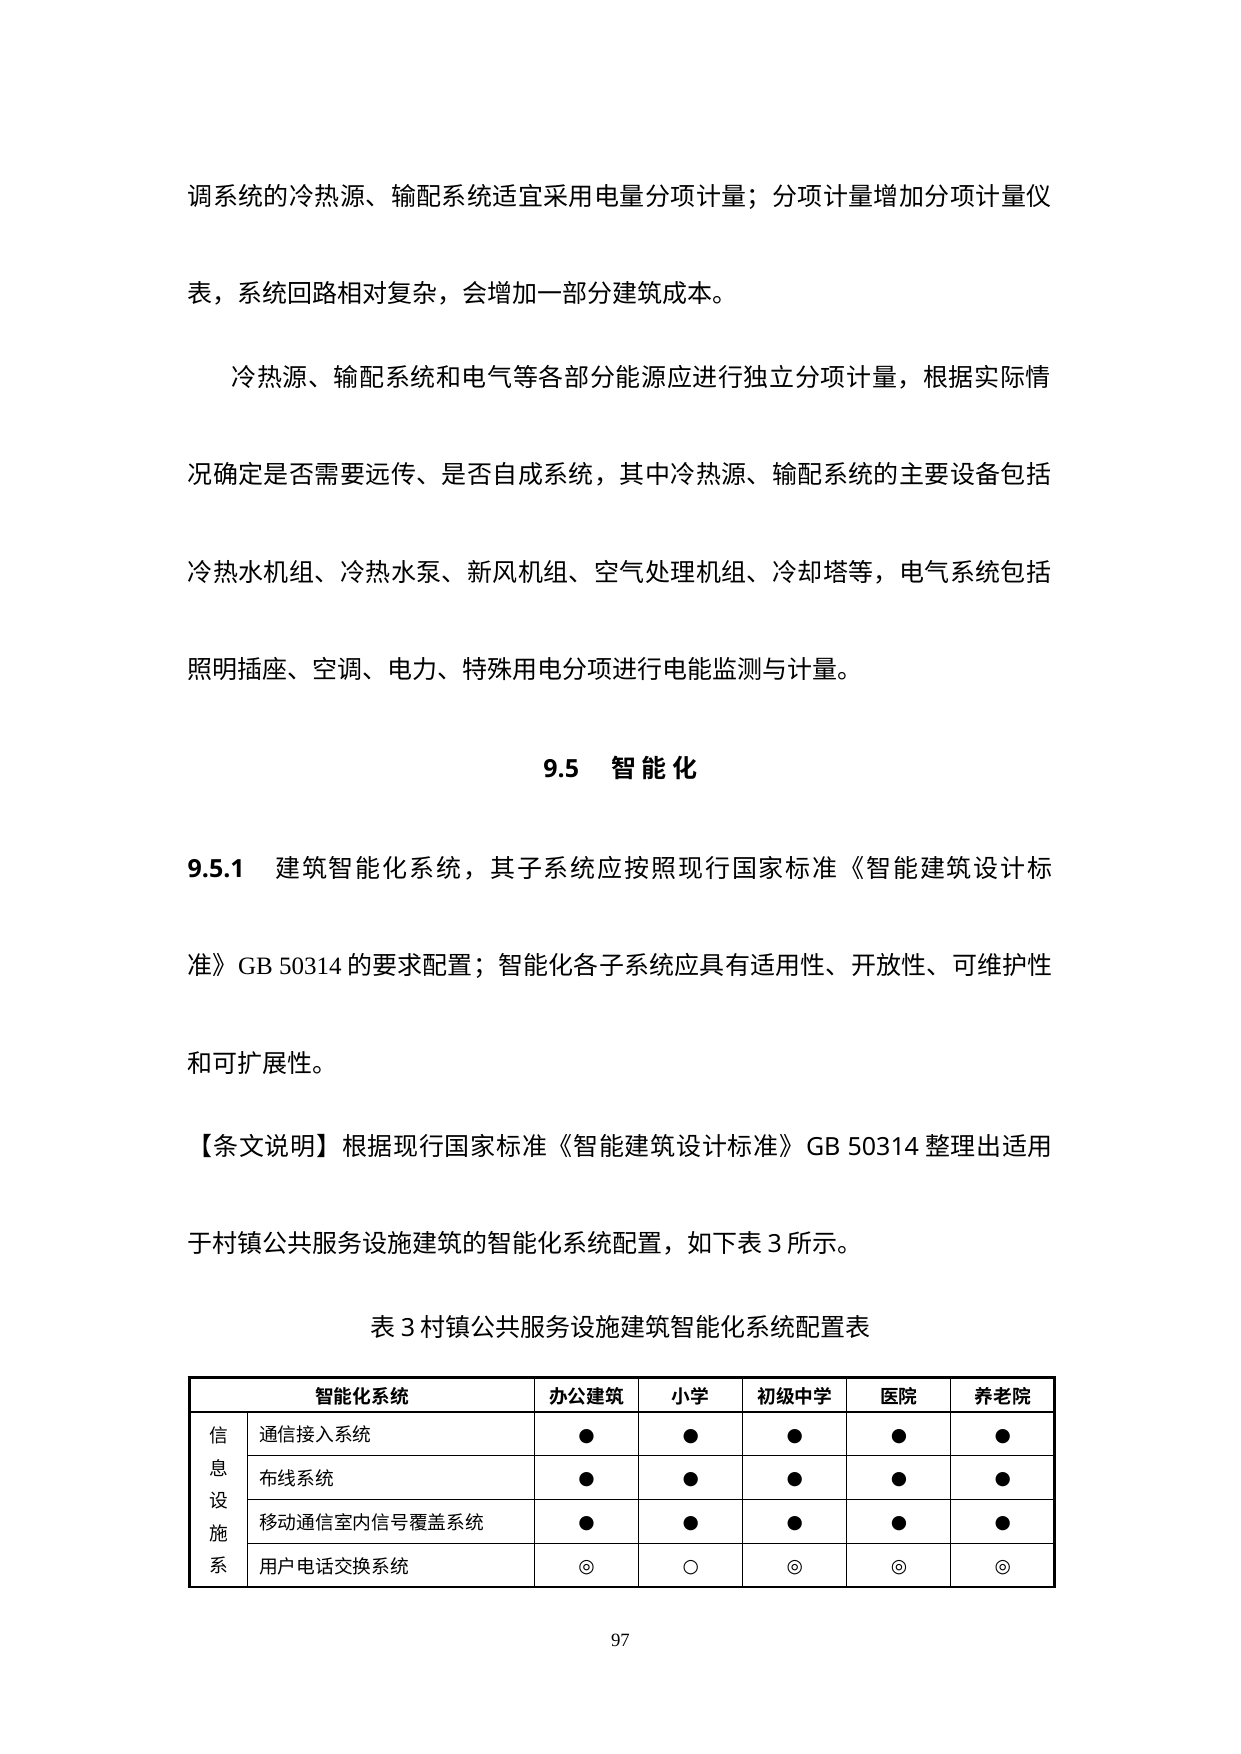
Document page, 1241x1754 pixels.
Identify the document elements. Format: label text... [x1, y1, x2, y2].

table_cell ● [639, 1500, 742, 1543]
list 建筑智能化系统，其子系统应按照现行国家标准《智能建筑设计标准》GB 50314的要求配置；智能化各子系统应具有适用性、开放性、可维护性和可扩展性。 [187, 834, 1053, 1094]
text 表3村镇公共服务设施建筑智能化系统配置表 [187, 1293, 1053, 1358]
table_cell ● [639, 1456, 742, 1499]
table_cell ● [639, 1413, 742, 1455]
table_header 养老院 [951, 1379, 1053, 1411]
table_header 初级中学 [743, 1379, 846, 1411]
table_cell ○ [639, 1544, 742, 1586]
table_cell ● [951, 1500, 1053, 1543]
table_cell ◎ [535, 1544, 638, 1586]
table_cell ● [847, 1456, 950, 1499]
table_cell ◎ [847, 1544, 950, 1586]
table_cell ◎ [743, 1544, 846, 1586]
table_cell ● [743, 1500, 846, 1543]
table_cell 信息设施系统 [191, 1413, 247, 1586]
table_cell ● [847, 1413, 950, 1455]
table_header 小学 [639, 1379, 742, 1411]
table_cell ● [743, 1456, 846, 1499]
table_cell ● [535, 1413, 638, 1455]
table_cell ● [535, 1456, 638, 1499]
table_header 智能化系统 [191, 1379, 534, 1411]
table_cell 移动通信室内信号覆盖系统 [248, 1500, 534, 1543]
table_cell ● [535, 1500, 638, 1543]
text 【条文说明】根据现行国家标准《智能建筑设计标准》GB 50314整理出适用于村镇公共服务设施建筑的智能化系统配置，如下表3所示。 [187, 1112, 1053, 1274]
table_header 办公建筑 [535, 1379, 638, 1411]
table_cell ◎ [951, 1544, 1053, 1586]
table_cell ● [951, 1413, 1053, 1455]
table_cell 用户电话交换系统 [248, 1544, 534, 1586]
text 冷热源、输配系统和电气等各部分能源应进行独立分项计量，根据实际情况确定是否需要远传、是否自成系统，其中冷热源、输配系统的主要设备包括冷热水机组、冷热水泵、新风机组、空气处理机组、冷却塔等，电气系统包括照明插座、空调、电力、特殊用电分项进行电能监测与计量。 [187, 343, 1053, 700]
table_cell 布线系统 [248, 1456, 534, 1499]
list 智 能 化 [187, 734, 1053, 799]
table_cell ● [951, 1456, 1053, 1499]
table_cell 通信接入系统 [248, 1413, 534, 1455]
table_cell ● [847, 1500, 950, 1543]
table_cell ● [743, 1413, 846, 1455]
table_header 医院 [847, 1379, 950, 1411]
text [187, 162, 1053, 324]
